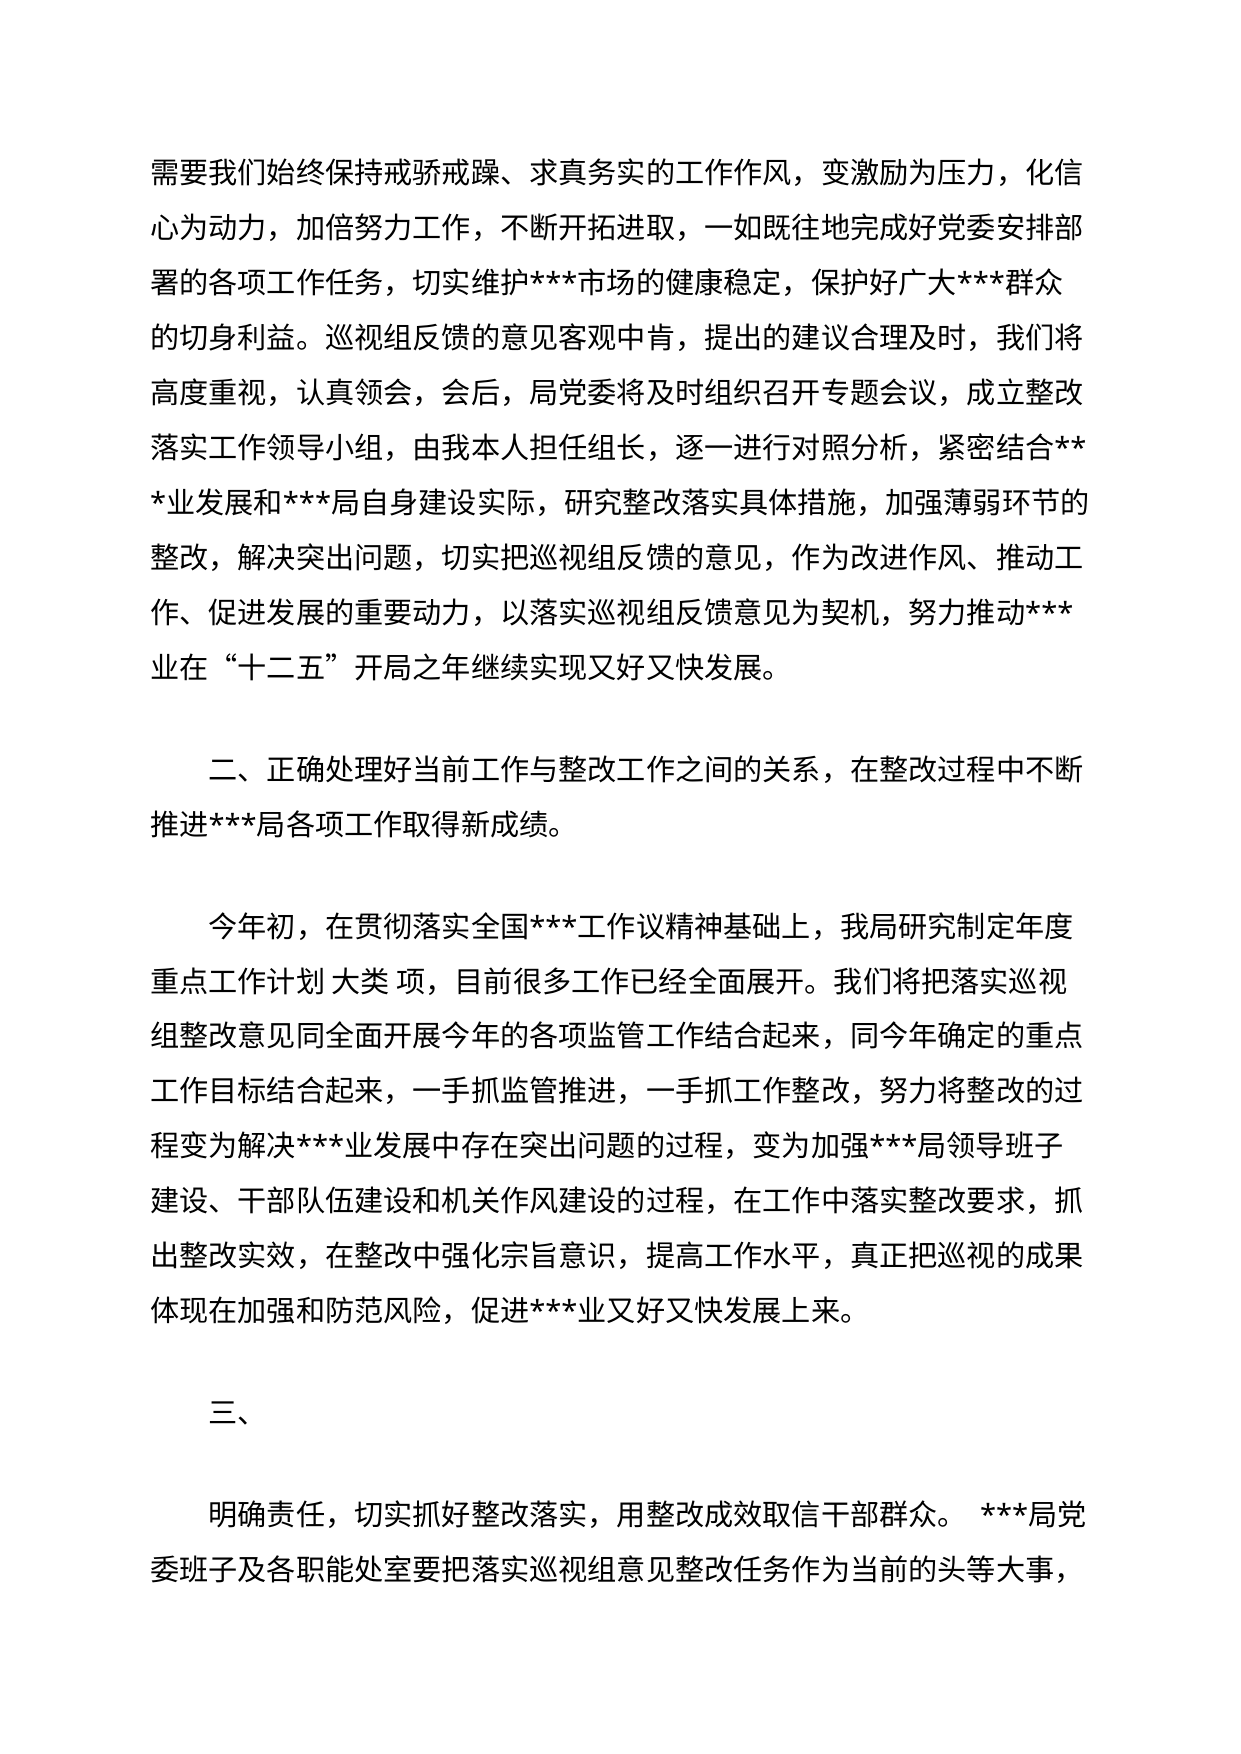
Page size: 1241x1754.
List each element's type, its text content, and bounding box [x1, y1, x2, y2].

text 三、 [150, 1389, 1090, 1432]
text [150, 1491, 1090, 1589]
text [150, 150, 1090, 687]
text 今年初，在贯彻落实全国***工作议精神基础上，我局研究制定年度重点工作计划 大类 项，目前很多工作已经全面展开。我们将把落实巡视组整改意见同全面开展今年的各项监管工作结合起来，同今年确定的重点工作目标结合起来，一手抓监管推进，一手抓工作整改，努力将整改的过程变为解决***业发展中存在突出问题的过程，变为加强***局领导班子建设、干部队伍建设和机关作风建设的过程，在工作中落实整改要求，抓出整改实效，在整改中强化宗旨意识，提高工作水平，真正把巡视的成果体现在加强和防范风险，促进***业又好又快发展上来。 [150, 903, 1090, 1330]
text 二、正确处理好当前工作与整改工作之间的关系，在整改过程中不断推进***局各项工作取得新成绩。 [150, 746, 1090, 843]
